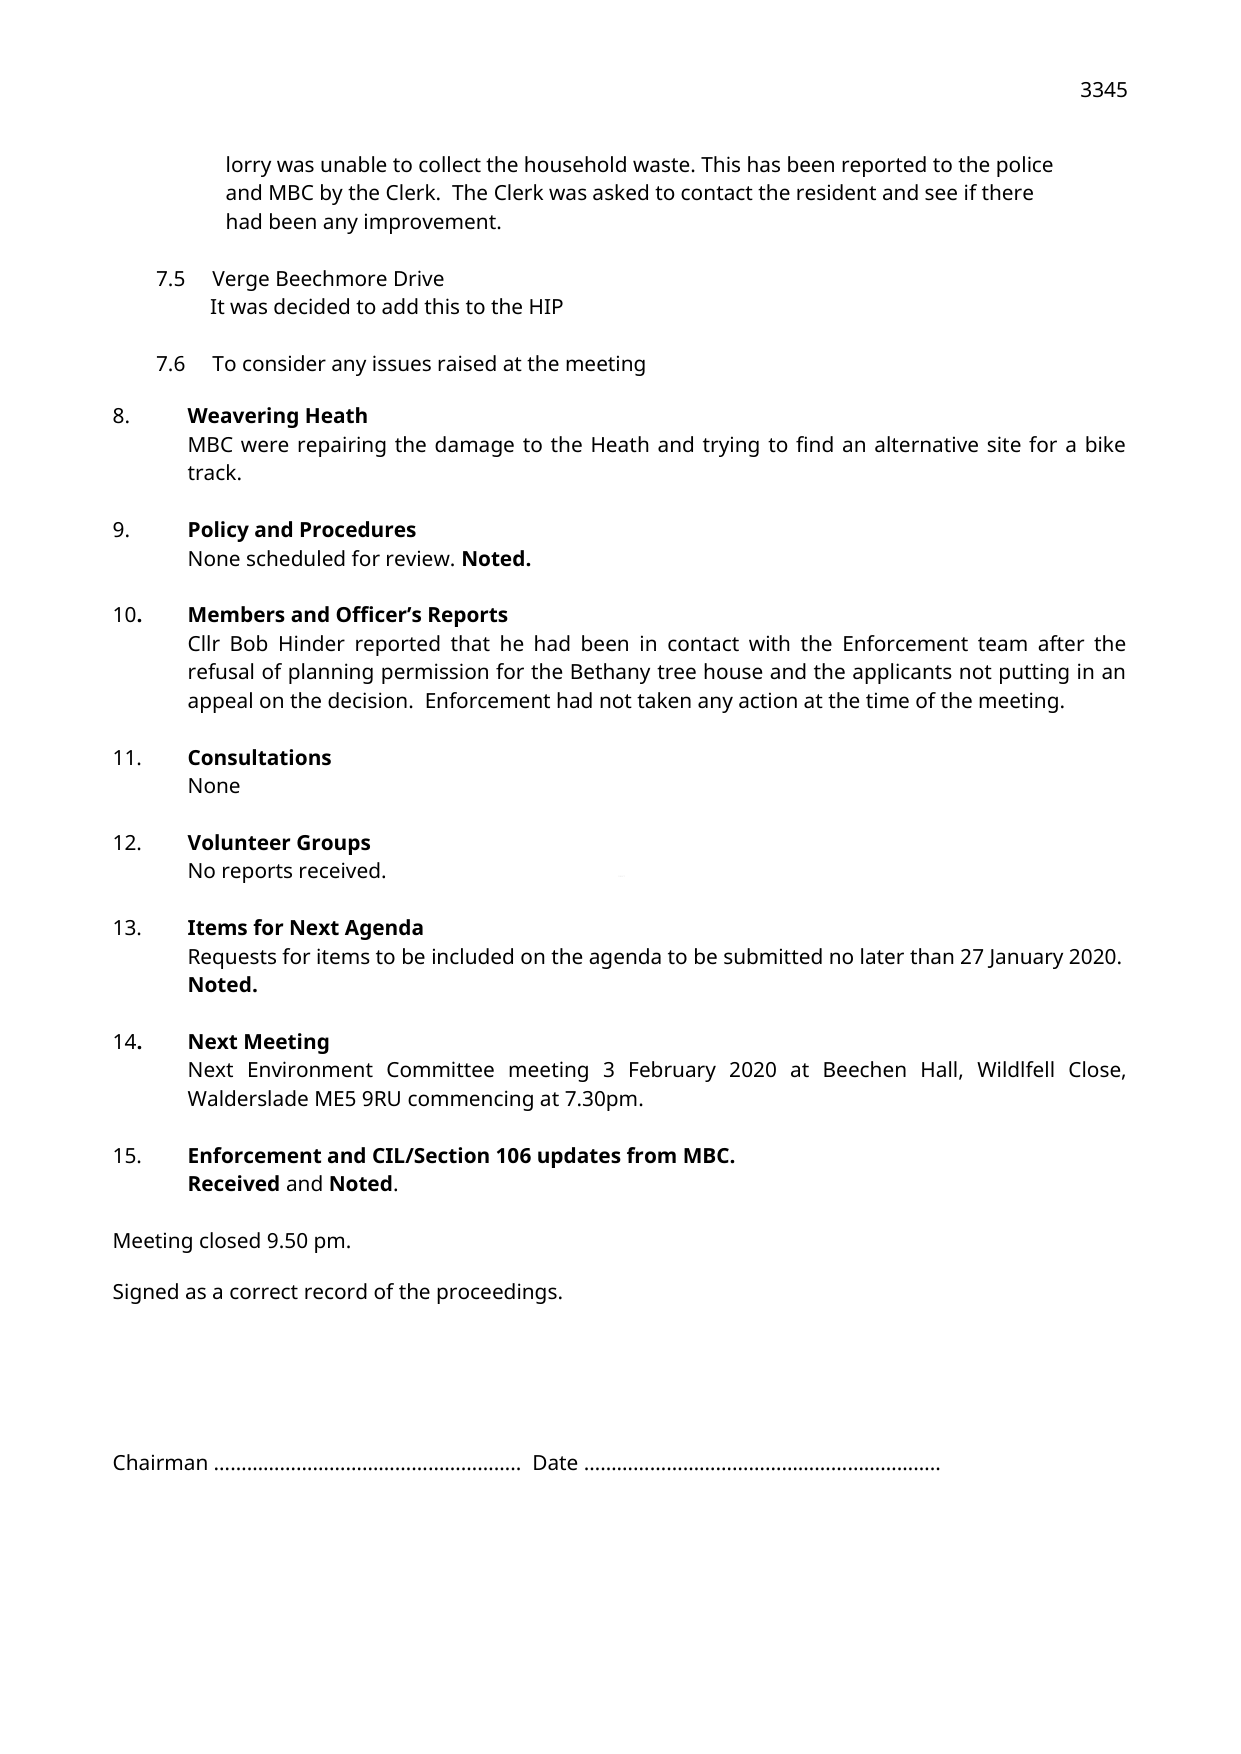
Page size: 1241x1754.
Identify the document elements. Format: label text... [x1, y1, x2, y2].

text Noted. [172, 970, 1128, 999]
text Received and Noted. [112, 1169, 1128, 1198]
text It was decided to add this to the HIP [112, 292, 1128, 321]
list Next Environment Committee meeting 3 February 2020 at Beechen Hall, Wildlfell Close, Walderslade ME5 9RU commencing at 7.30pm. [187, 1056, 1128, 1112]
text 11. Consultations [112, 743, 1128, 771]
list No reports received. [187, 857, 1128, 885]
list None scheduled for review. Noted. [172, 544, 1128, 572]
text had been any improvement. [187, 207, 1128, 235]
text None [112, 771, 1128, 800]
text Signed as a correct record of the proceedings. [112, 1277, 1128, 1306]
text 10. Members and Officer’s Reports [112, 601, 1128, 629]
text MBC were repairing the damage to the Heath and trying to find an alternative site for a bike track. [187, 430, 1128, 487]
text 7.5 Verge Beechmore Drive [112, 264, 1128, 292]
text lorry was unable to collect the household waste. This has been reported to the police [187, 150, 1128, 178]
text 14. Next Meeting [112, 1027, 1128, 1056]
text 7.6 To consider any issues raised at the meeting [112, 349, 1128, 377]
text 12. Volunteer Groups [112, 828, 1128, 857]
text 8. Weavering Heath [112, 402, 1128, 430]
text Meeting closed 9.50 pm. [112, 1226, 1128, 1255]
text Cllr Bob Hinder reported that he had been in contact with the Enforcement team after the refusal of planning permission for the Bethany tree house and the applicants not putting in an appeal on the decision. Enforcement had not taken any action at the time of the meeting. [187, 629, 1128, 714]
text Chairman ……………………………………………….. Date ……………………………………………………….. [112, 1448, 1128, 1476]
text 9. Policy and Procedures [112, 515, 1128, 544]
text and MBC by the Clerk. The Clerk was asked to contact the resident and see if there [187, 178, 1128, 207]
text 13. Items for Next Agenda [112, 913, 1128, 942]
text Requests for items to be included on the agenda to be submitted no later than 27 January 2020. [187, 942, 1128, 970]
text 15. Enforcement and CIL/Section 106 updates from MBC. [112, 1141, 1128, 1169]
